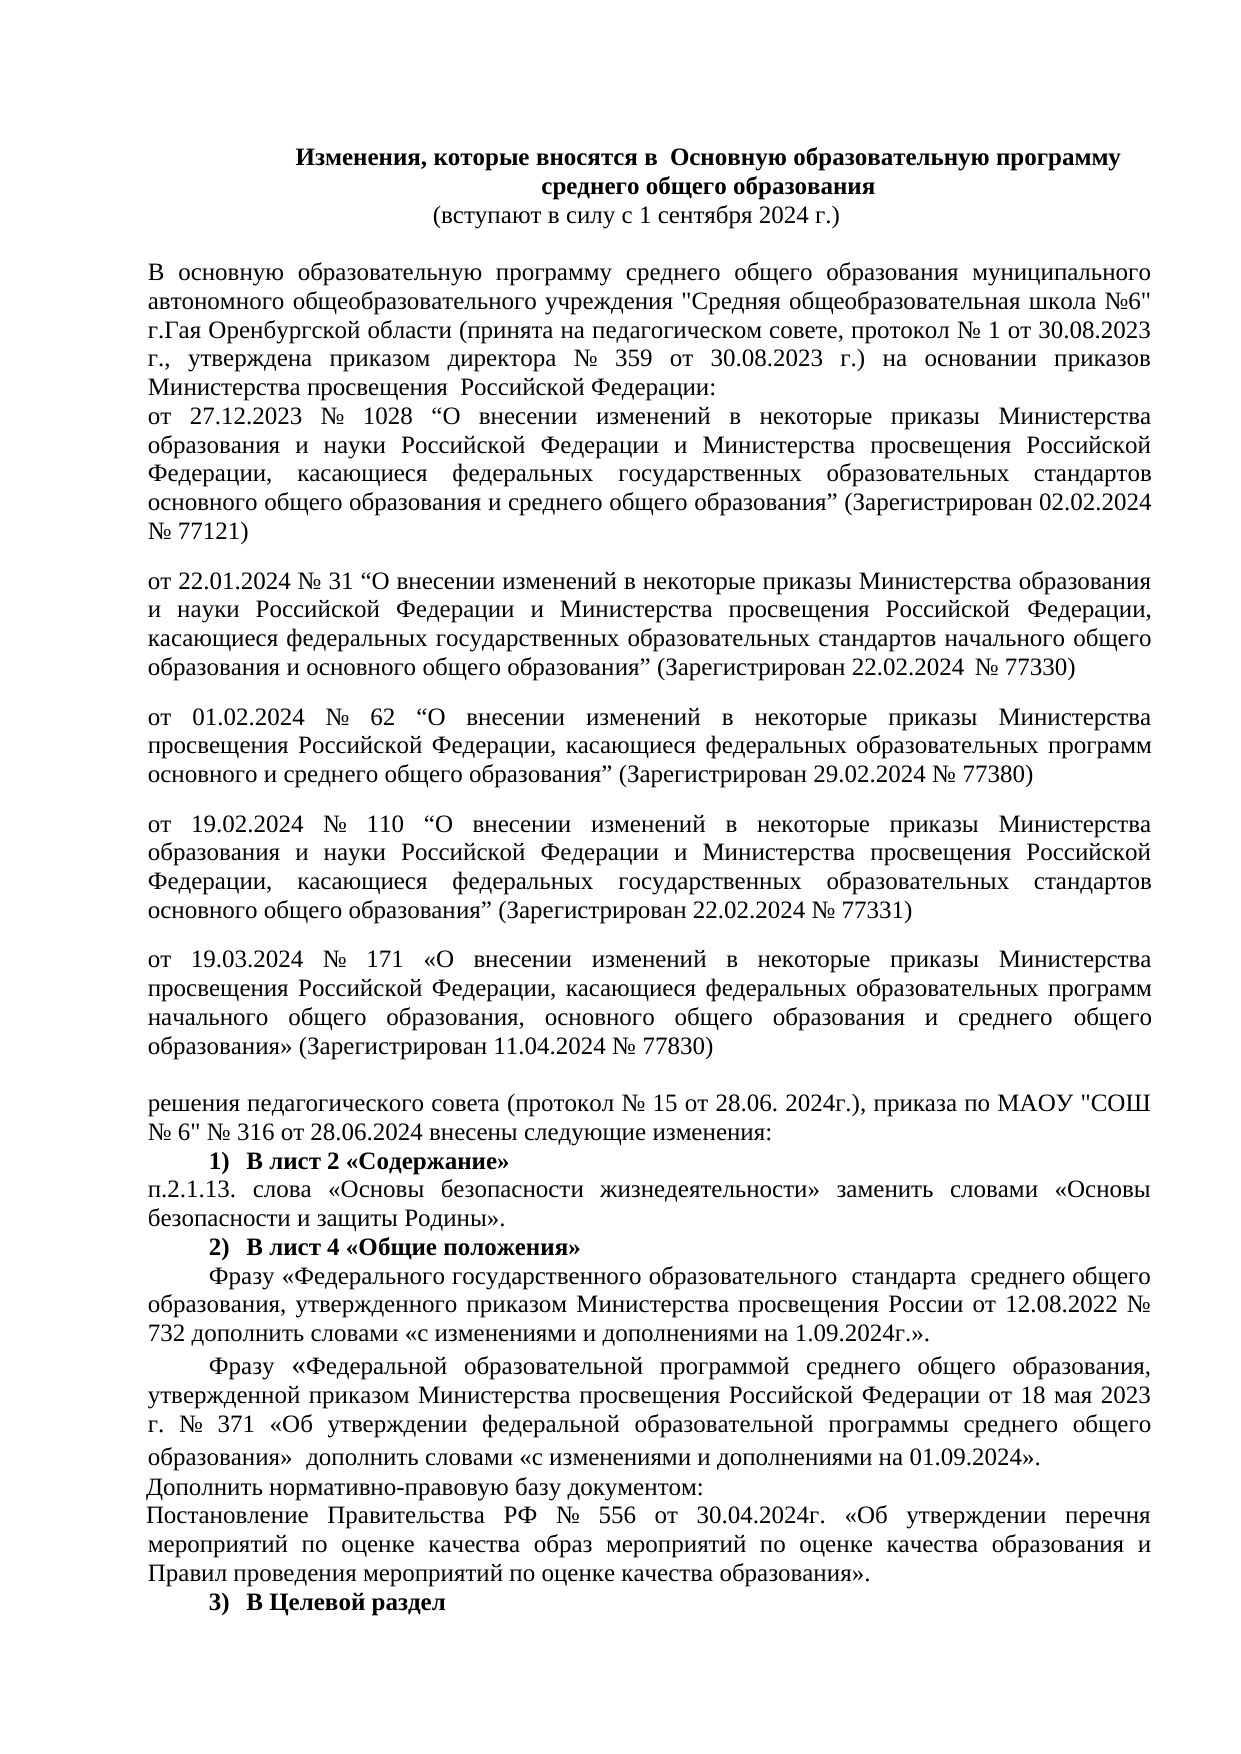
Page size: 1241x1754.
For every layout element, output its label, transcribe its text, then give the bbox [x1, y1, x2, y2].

text от 27.12.2023 № 1028 “О внесении изменений в некоторые приказы Министерства образования и науки Российской Федерации и Министерства просвещения Российской Федерации, касающиеся федеральных государственных образовательных стандартов основного общего образования и среднего общего образования” (Зарегистрирован 02.02.2024 № 77121) [148, 401, 1152, 545]
text Постановление Правительства РФ № 556 от 30.04.2024г. «Об утверждении перечня мероприятий по оценке качества образ мероприятий по оценке качества образования и Правил проведения мероприятий по оценке качества образования». [146, 1500, 1152, 1587]
list В Целевой раздел [209, 1587, 1152, 1615]
list В лист 2 «Содержание» [209, 1146, 1140, 1174]
text (вступают в силу с 1 сентября 2024 г.) [148, 200, 1125, 228]
text от 19.02.2024 № 110 “О внесении изменений в некоторые приказы Министерства образования и науки Российской Федерации и Министерства просвещения Российской Федерации, касающиеся федеральных государственных образовательных стандартов основного общего образования” (Зарегистрирован 22.02.2024 № 77331) [148, 809, 1152, 924]
text В основную образовательную программу среднего общего образования муниципального автономного общеобразовательного учреждения "Средняя общеобразовательная школа №6" г.Гая Оренбургской области (принята на педагогическом совете, протокол № 1 от 30.08.2023 г., утверждена приказом директора № 359 от 30.08.2023 г.) на основании приказов Министерства просвещения Российской Федерации: [148, 257, 1152, 401]
text от 19.03.2024 № 171 «О внесении изменений в некоторые приказы Министерства просвещения Российской Федерации, касающиеся федеральных образовательных программ начального общего образования, основного общего образования и среднего общего образования» (Зарегистрирован 11.04.2024 № 77830) [148, 944, 1152, 1059]
text решения педагогического совета (протокол № 15 от 28.06. 2024г.), приказа по МАОУ "СОШ № 6" № 316 от 28.06.2024 внесены следующие изменения: [148, 1088, 1152, 1146]
text от 01.02.2024 № 62 “О внесении изменений в некоторые приказы Министерства просвещения Российской Федерации, касающиеся федеральных образовательных программ основного и среднего общего образования” (Зарегистрирован 29.02.2024 № 77380) [148, 702, 1152, 788]
text от 22.01.2024 № 31 “О внесении изменений в некоторые приказы Министерства образования и науки Российской Федерации и Министерства просвещения Российской Федерации, касающиеся федеральных государственных образовательных стандартов начального общего образования и основного общего образования” (Зарегистрирован 22.02.2024 № 77330) [148, 566, 1152, 681]
list В лист 4 «Общие положения» [209, 1232, 1152, 1261]
subtitle Изменения, которые вносятся в Основную образовательную программу [291, 142, 1125, 171]
text Фразу «Федерального государственного образовательного стандарта среднего общего образования, утвержденного приказом Министерства просвещения России от 12.08.2022 № 732 дополнить словами «с изменениями и дополнениями на 1.09.2024г.». [148, 1261, 1152, 1347]
text п.2.1.13. слова «Основы безопасности жизнедеятельности» заменить словами «Основы безопасности и защиты Родины». [148, 1174, 1152, 1232]
text Фразу «Федеральной образовательной программой среднего общего образования, утвержденной приказом Министерства просвещения Российской Федерации от 18 мая 2023 г. № 371 «Об утверждении федеральной образовательной программы среднего общего образования» дополнить словами «с изменениями и дополнениями на 01.09.2024». [148, 1347, 1152, 1472]
subtitle среднего общего образования [291, 171, 1125, 200]
text Дополнить нормативно-правовую базу документом: [146, 1472, 1152, 1500]
